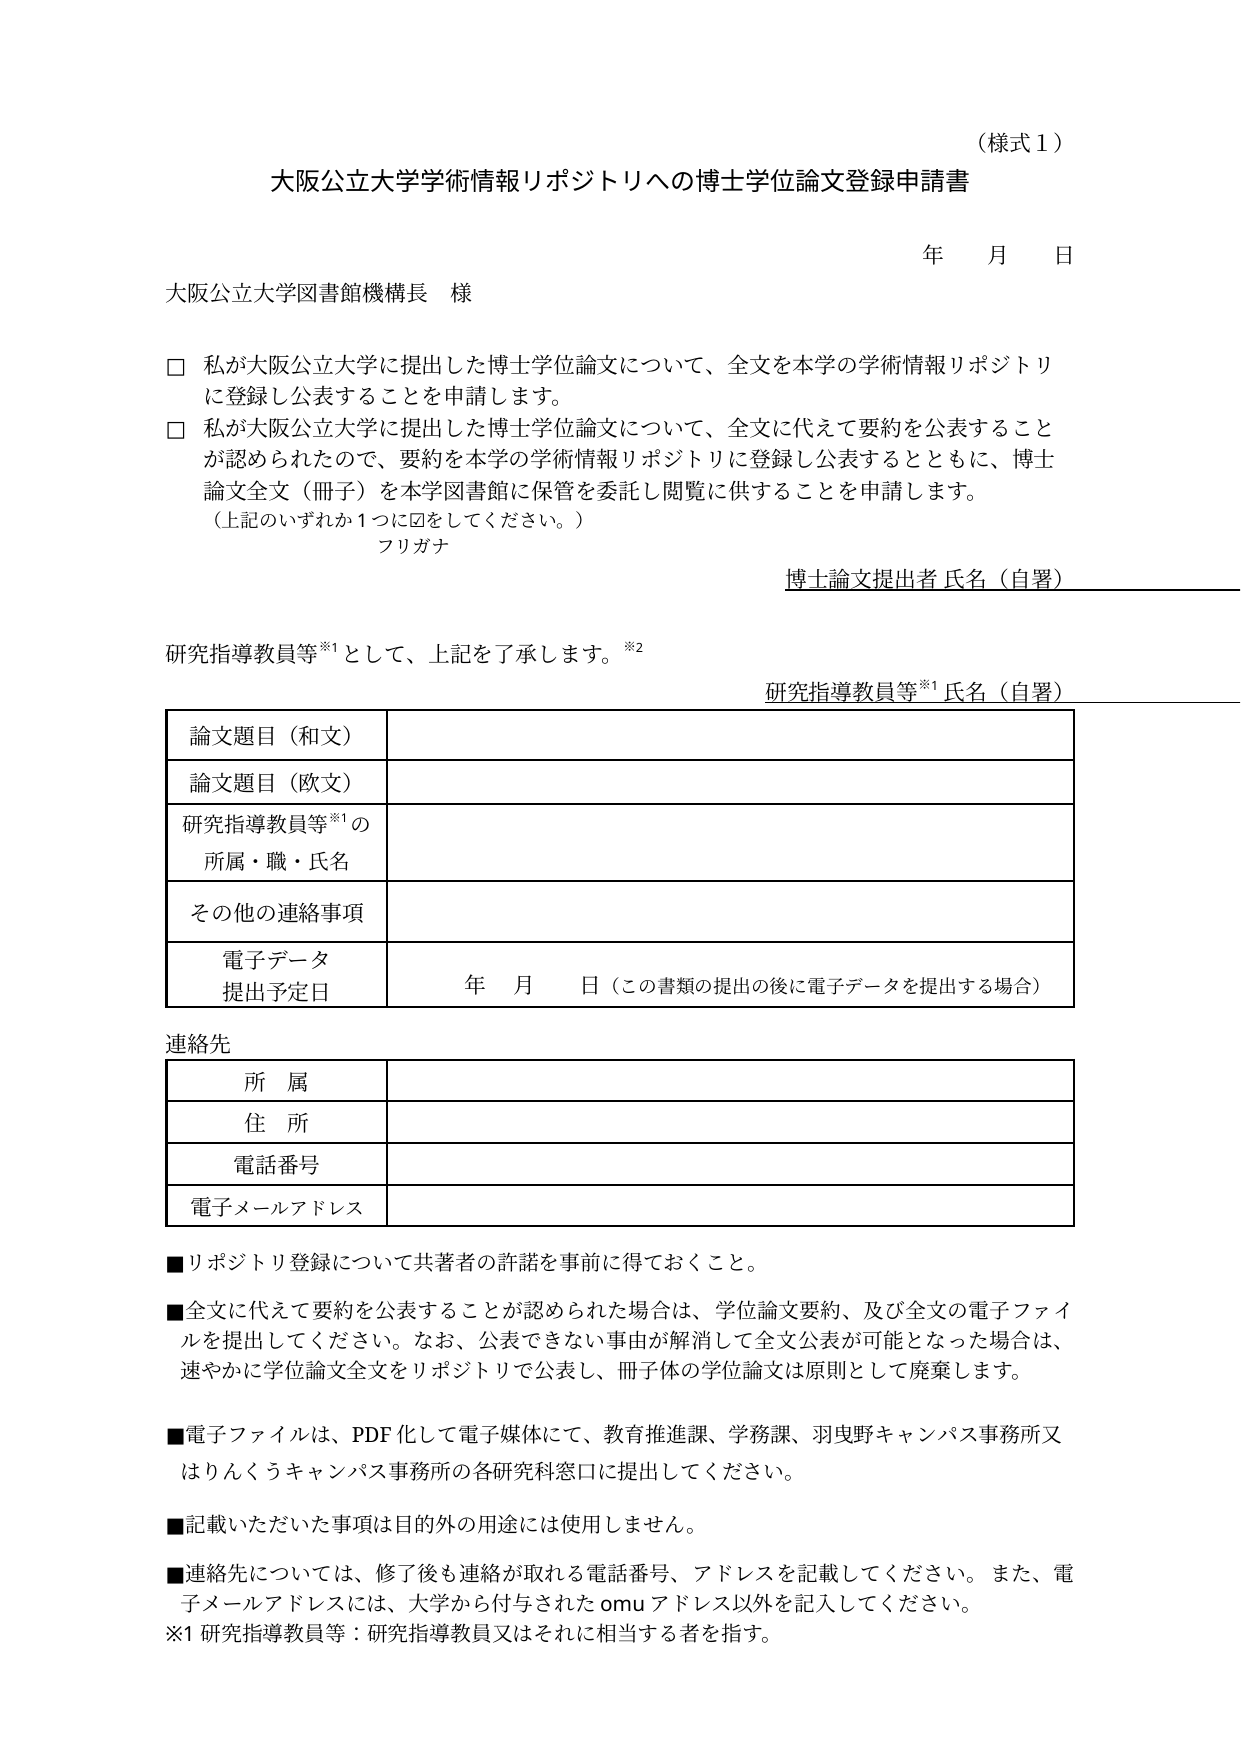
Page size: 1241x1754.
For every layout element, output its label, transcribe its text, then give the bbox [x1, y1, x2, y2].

text フリガナ [165, 532, 1075, 559]
table_cell 年 月 日（この書類の提出の後に電子データを提出する場合） [388, 943, 1073, 1006]
text ※1 研究指導教員等：研究指導教員又はそれに相当する者を指す。 [165, 1617, 1075, 1647]
table_cell [388, 1102, 1073, 1142]
text 年 月 日 [165, 235, 1075, 273]
text 大阪公立大学学術情報リポジトリへの博士学位論文登録申請書 [165, 160, 1075, 198]
table_cell [388, 805, 1073, 879]
list 私が大阪公立大学に提出した博士学位論文について、全文を本学の学術情報リポジトリに登録し公表することを申請します。 [165, 348, 1075, 411]
text ■電子ファイルは、PDF化して電子媒体にて、教育推進課、学務課、羽曳野キャンパス事務所又はりんくうキャンパス事務所の各研究科窓口に提出してください。 [166, 1414, 1075, 1489]
text ■記載いただいた事項は目的外の用途には使用しません。 [165, 1508, 1075, 1538]
table_header 所 属 [168, 1061, 386, 1100]
text ■リポジトリ登録について共著者の許諾を事前に得ておくこと。 [165, 1246, 1075, 1276]
table_cell 電子メールアドレス [168, 1186, 386, 1225]
text 研究指導教員等※1として、上記を了承します。※2 [165, 634, 1075, 672]
list 私が大阪公立大学に提出した博士学位論文について、全文に代えて要約を公表することが認められたので、要約を本学の学術情報リポジトリに登録し公表するとともに、博士論文全文（冊子）を本学図書館に保管を委託し閲覧に供することを申請します。 [165, 411, 1075, 505]
table_header 論文題目（和文） [168, 711, 386, 759]
text （様式１） [165, 123, 1075, 160]
table_cell [388, 761, 1073, 802]
table_cell [388, 1144, 1073, 1183]
table_header [388, 711, 1073, 759]
table_cell 電話番号 [168, 1144, 386, 1183]
text （上記のいずれか1つに☑をしてください。） [203, 505, 1075, 532]
text ■全文に代えて要約を公表することが認められた場合は、学位論文要約、及び全文の電子ファイルを提出してください。なお、公表できない事由が解消して全文公表が可能となった場合は、速やかに学位論文全文をリポジトリで公表し、冊子体の学位論文は原則として廃棄します。 [165, 1295, 1075, 1414]
text ■連絡先については、修了後も連絡が取れる電話番号、アドレスを記載してください。また、電子メールアドレスには、大学から付与されたomuアドレス以外を記入してください。 [165, 1557, 1075, 1617]
table_cell 電子データ 提出予定日 [168, 943, 386, 1006]
table_cell [388, 1186, 1073, 1225]
table_cell [388, 882, 1073, 941]
text 研究指導教員等※1 氏名（自署） [165, 672, 1075, 709]
text 博士論文提出者 氏名（自署） [165, 559, 1075, 597]
table_cell 研究指導教員等※1の 所属・職・氏名 [168, 805, 386, 879]
table_cell 住 所 [168, 1102, 386, 1142]
text 大阪公立大学図書館機構長 様 [165, 273, 1075, 310]
text 連絡先 [165, 1027, 1075, 1058]
table_cell 論文題目（欧文） [168, 761, 386, 802]
table_header [388, 1061, 1073, 1100]
table_cell その他の連絡事項 [168, 882, 386, 941]
